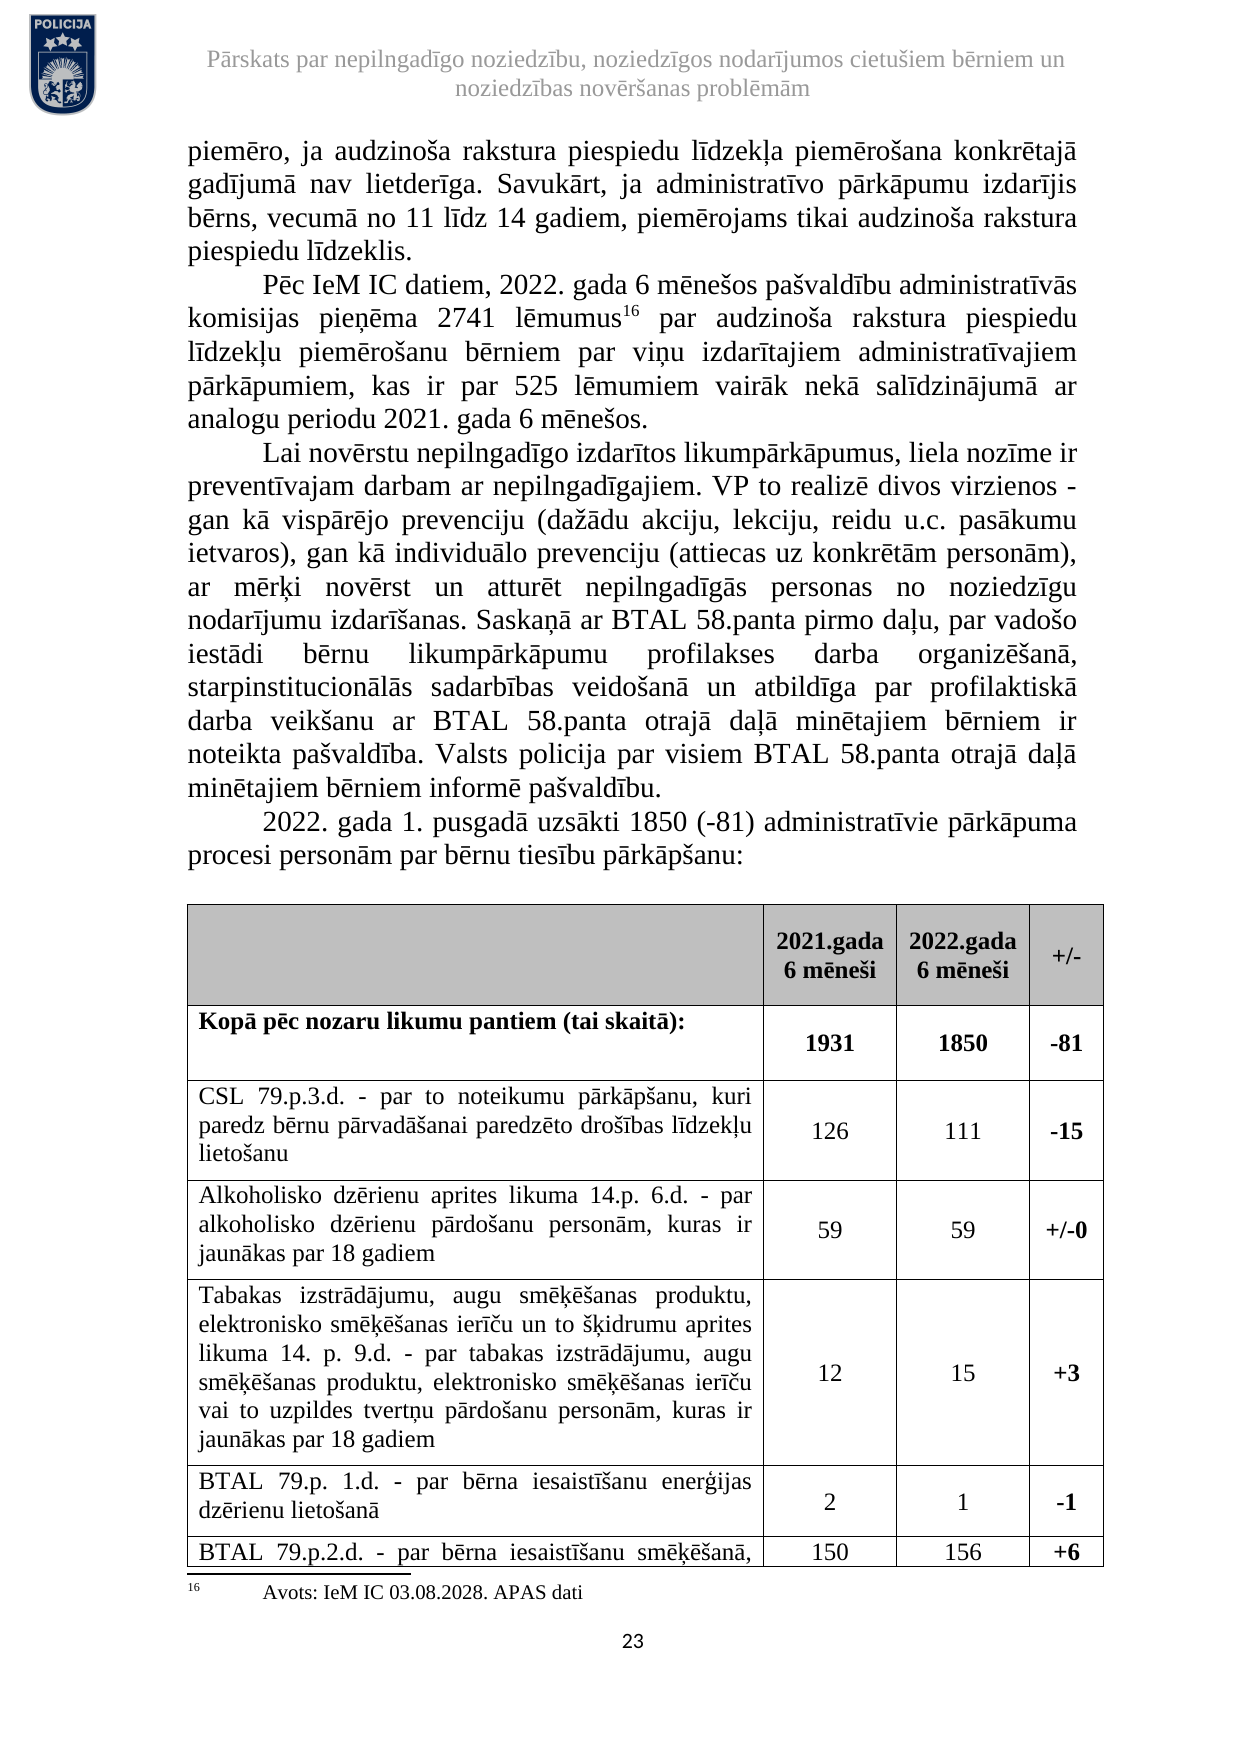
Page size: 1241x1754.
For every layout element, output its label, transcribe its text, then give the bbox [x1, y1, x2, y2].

table_cell +3 [1030, 1280, 1103, 1465]
table_cell 2 [764, 1466, 896, 1536]
table_cell 59 [897, 1181, 1029, 1279]
table_cell 156 [897, 1537, 1029, 1566]
table_cell 111 [897, 1081, 1029, 1179]
text Lai novērstu nepilngadīgo izdarītos likumpārkāpumus, liela nozīme ir preventīvajam darbam ar nepilngadīgajiem. VP to realizē divos virzienos - gan kā vispārējo prevenciju (dažādu akciju, lekciju, reidu u.c. pasākumu ietvaros), gan kā individuālo prevenciju (attiecas uz konkrētām personām), ar mērķi novērst un atturēt nepilngadīgās personas no noziedzīgu nodarījumu izdarīšanas. Saskaņā ar BTAL 58.panta pirmo daļu, par vadošo iestādi bērnu likumpārkāpumu profilakses darba organizēšanā, starpinstitucionālās sadarbības veidošanā un atbildīga par profilaktiskā darba veikšanu ar BTAL 58.panta otrajā daļā minētajiem bērniem ir noteikta pašvaldība. Valsts policija par visiem BTAL 58.panta otrajā daļā minētajiem bērniem informē pašvaldību. [187, 435, 1078, 804]
table_cell BTAL 79.p. 1.d. - par bērna iesaistīšanu enerģijas dzērienu lietošanā [188, 1466, 763, 1536]
table_cell -1 [1030, 1466, 1103, 1536]
picture [12, 14, 113, 121]
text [187, 133, 1078, 267]
table_cell 12 [764, 1280, 896, 1465]
table_cell +6 [1030, 1537, 1103, 1566]
table_cell -81 [1030, 1006, 1103, 1080]
table_cell +/-0 [1030, 1181, 1103, 1279]
table_cell Kopā pēc nozaru likumu pantiem (tai skaitā): [188, 1006, 763, 1080]
table_header [188, 905, 763, 1005]
table_cell 126 [764, 1081, 896, 1179]
table_cell 1931 [764, 1006, 896, 1080]
table_cell 1 [897, 1466, 1029, 1536]
table_cell Alkoholisko dzērienu aprites likuma 14.p. 6.d. - par alkoholisko dzērienu pārdošanu personām, kuras ir jaunākas par 18 gadiem [188, 1181, 763, 1279]
table_cell 150 [764, 1537, 896, 1566]
table_cell 59 [764, 1181, 896, 1279]
table_cell 1850 [897, 1006, 1029, 1080]
table_cell CSL 79.p.3.d. - par to noteikumu pārkāpšanu, kuri paredz bērnu pārvadāšanai paredzēto drošības līdzekļu lietošanu [188, 1081, 763, 1179]
text 2022. gada 1. pusgadā uzsākti 1850 (-81) administratīvie pārkāpuma procesi personām par bērnu tiesību pārkāpšanu: [187, 804, 1078, 871]
table_header +/- [1030, 905, 1103, 1005]
table_cell -15 [1030, 1081, 1103, 1179]
table_cell Tabakas izstrādājumu, augu smēķēšanas produktu, elektronisko smēķēšanas ierīču un to šķidrumu aprites likuma 14. p. 9.d. - par tabakas izstrādājumu, augu smēķēšanas produktu, elektronisko smēķēšanas ierīču vai to uzpildes tvertņu pārdošanu personām, kuras ir jaunākas par 18 gadiem [188, 1280, 763, 1465]
table_cell 15 [897, 1280, 1029, 1465]
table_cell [188, 1537, 763, 1566]
text Pēc IeM IC datiem, 2022. gada 6 mēnešos pašvaldību administratīvās komisijas pieņēma 2741 lēmumus par audzinoša rakstura piespiedu līdzekļu piemērošanu bērniem par viņu izdarītajiem administratīvajiem pārkāpumiem, kas ir par 525 lēmumiem vairāk nekā salīdzinājumā ar analogu periodu 2021. gada 6 mēnešos. [187, 267, 1078, 435]
table_header 2022.gada 6 mēneši [897, 905, 1029, 1005]
table_header 2021.gada 6 mēneši [764, 905, 896, 1005]
